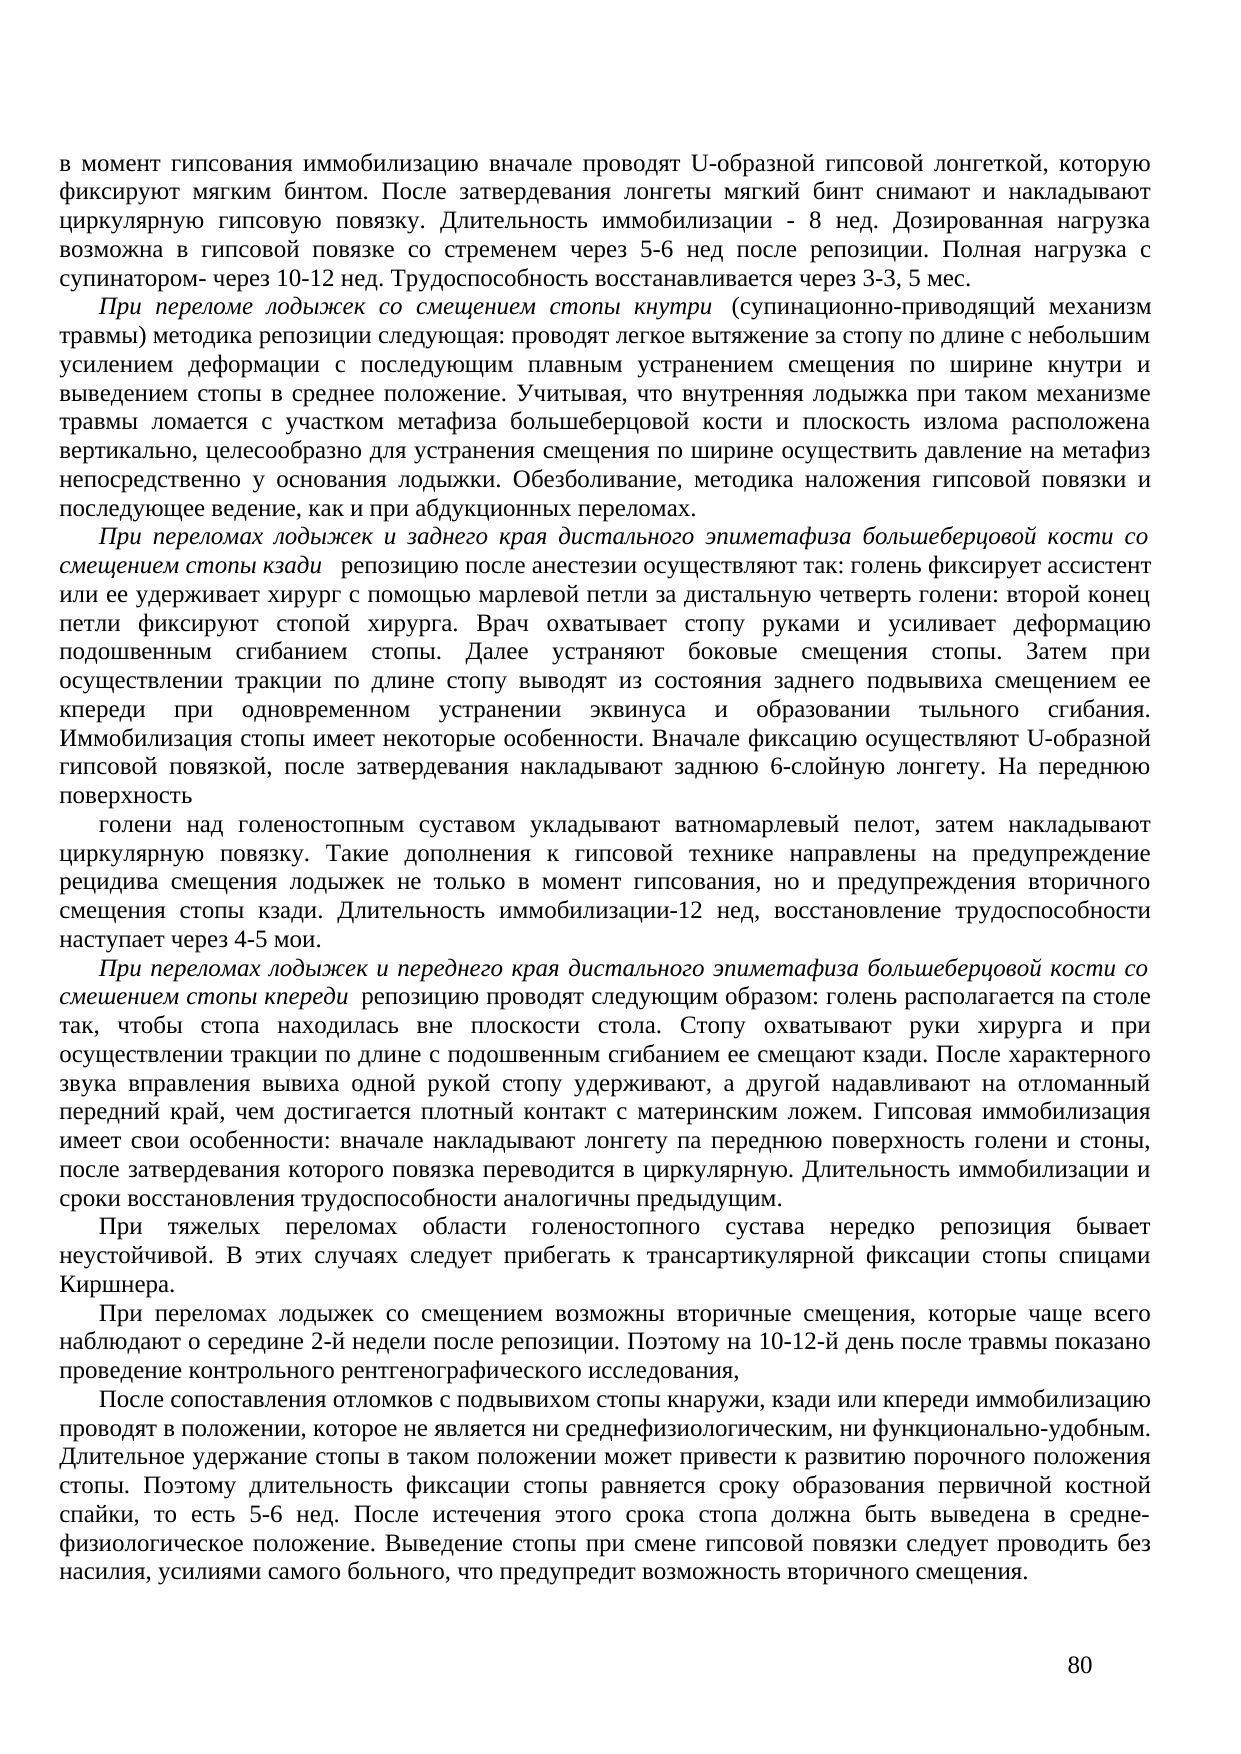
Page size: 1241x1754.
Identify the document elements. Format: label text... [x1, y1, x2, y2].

text голени над голеностопным суставом укладывают ватномарлевый пелот, затем накладывают циркулярную повязку. Такие дополнения к гипсовой технике направлены на предупреждение рецидива смещения лодыжек не только в момент гипсования, но и предупреждения вторичного смещения стопы кзади. Длительность иммобилизации-12 нед, восстановление трудоспособности наступает через 4-5 мои. [59, 809, 1152, 953]
text При тяжелых переломах области голеностопного сустава нередко репозиция бывает неустойчивой. В этих случаях следует прибегать к трансартикулярной фиксации стопы спицами Киршнера. [59, 1211, 1152, 1298]
text При переломе лодыжек со смещением стопы кнутри (супинационно-приводящий механизм травмы) методика репозиции следующая: проводят легкое вытяжение за стопу по длине с небольшим усилением деформации с последующим плавным устранением смещения по ширине кнутри и выведением стопы в среднее положение. Учитывая, что внутренняя лодыжка при таком механизме травмы ломается с участком метафиза большеберцовой кости и плоскость излома расположена вертикально, целесообразно для устранения смещения по ширине осуществить давление на метафиз непосредственно у основания лодыжки. Обезболивание, методика наложения гипсовой повязки и последующее ведение, как и при абдукционных переломах. [59, 291, 1152, 521]
text После сопоставления отломков с подвывихом стопы кнаружи, кзади или кпереди иммобилизацию проводят в положении, которое не является ни среднефизиологическим, ни функционально-удобным. Длительное удержание стопы в таком положении может привести к развитию порочного положения стопы. Поэтому длительность фиксации стопы равняется сроку образования первичной костной спайки, то есть 5-6 нед. После истечения этого срока стопа должна быть выведена в средне-физиологическое положение. Выведение стопы при смене гипсовой повязки следует проводить без насилия, усилиями самого больного, что предупредит возможность вторичного смещения. [59, 1384, 1152, 1585]
text При переломах лодыжек и переднего края дистального эпиметафиза большеберцовой кости со смешением стопы кпереди репозицию проводят следующим образом: голень располагается па столе так, чтобы стопа находилась вне плоскости стола. Стопу охватывают руки хирурга и при осуществлении тракции по длине с подошвенным сгибанием ее смещают кзади. После характерного звука вправления вывиха одной рукой стопу удерживают, а другой надавливают на отломанный передний край, чем достигается плотный контакт с материнским ложем. Гипсовая иммобилизация имеет свои особенности: вначале накладывают лонгету па переднюю поверхность голени и стоны, после затвердевания которого повязка переводится в циркулярную. Длительность иммобилизации и сроки восстановления трудоспособности аналогичны предыдущим. [59, 953, 1152, 1211]
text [59, 148, 1152, 291]
text При переломах лодыжек со смещением возможны вторичные смещения, которые чаще всего наблюдают о середине 2-й недели после репозиции. Поэтому на 10-12-й день после травмы показано проведение контрольного рентгенографического исследования, [59, 1298, 1152, 1384]
text При переломах лодыжек и заднего края дистального эпиметафиза большеберцовой кости со смещением стопы кзади репозицию после анестезии осуществляют так: голень фиксирует ассистент или ее удерживает хирург с помощью марлевой петли за дистальную четверть голени: второй конец петли фиксируют стопой хирурга. Врач охватывает стопу руками и усиливает деформацию подошвенным сгибанием стопы. Далее устраняют боковые смещения стопы. Затем при осуществлении тракции по длине стопу выводят из состояния заднего подвывиха смещением ее кпереди при одновременном устранении эквинуса и образовании тыльного сгибания. Иммобилизация стопы имеет некоторые особенности. Вначале фиксацию осуществляют U-образной гипсовой повязкой, после затвердевания накладывают заднюю 6-слойную лонгету. На переднюю поверхность [59, 521, 1152, 809]
